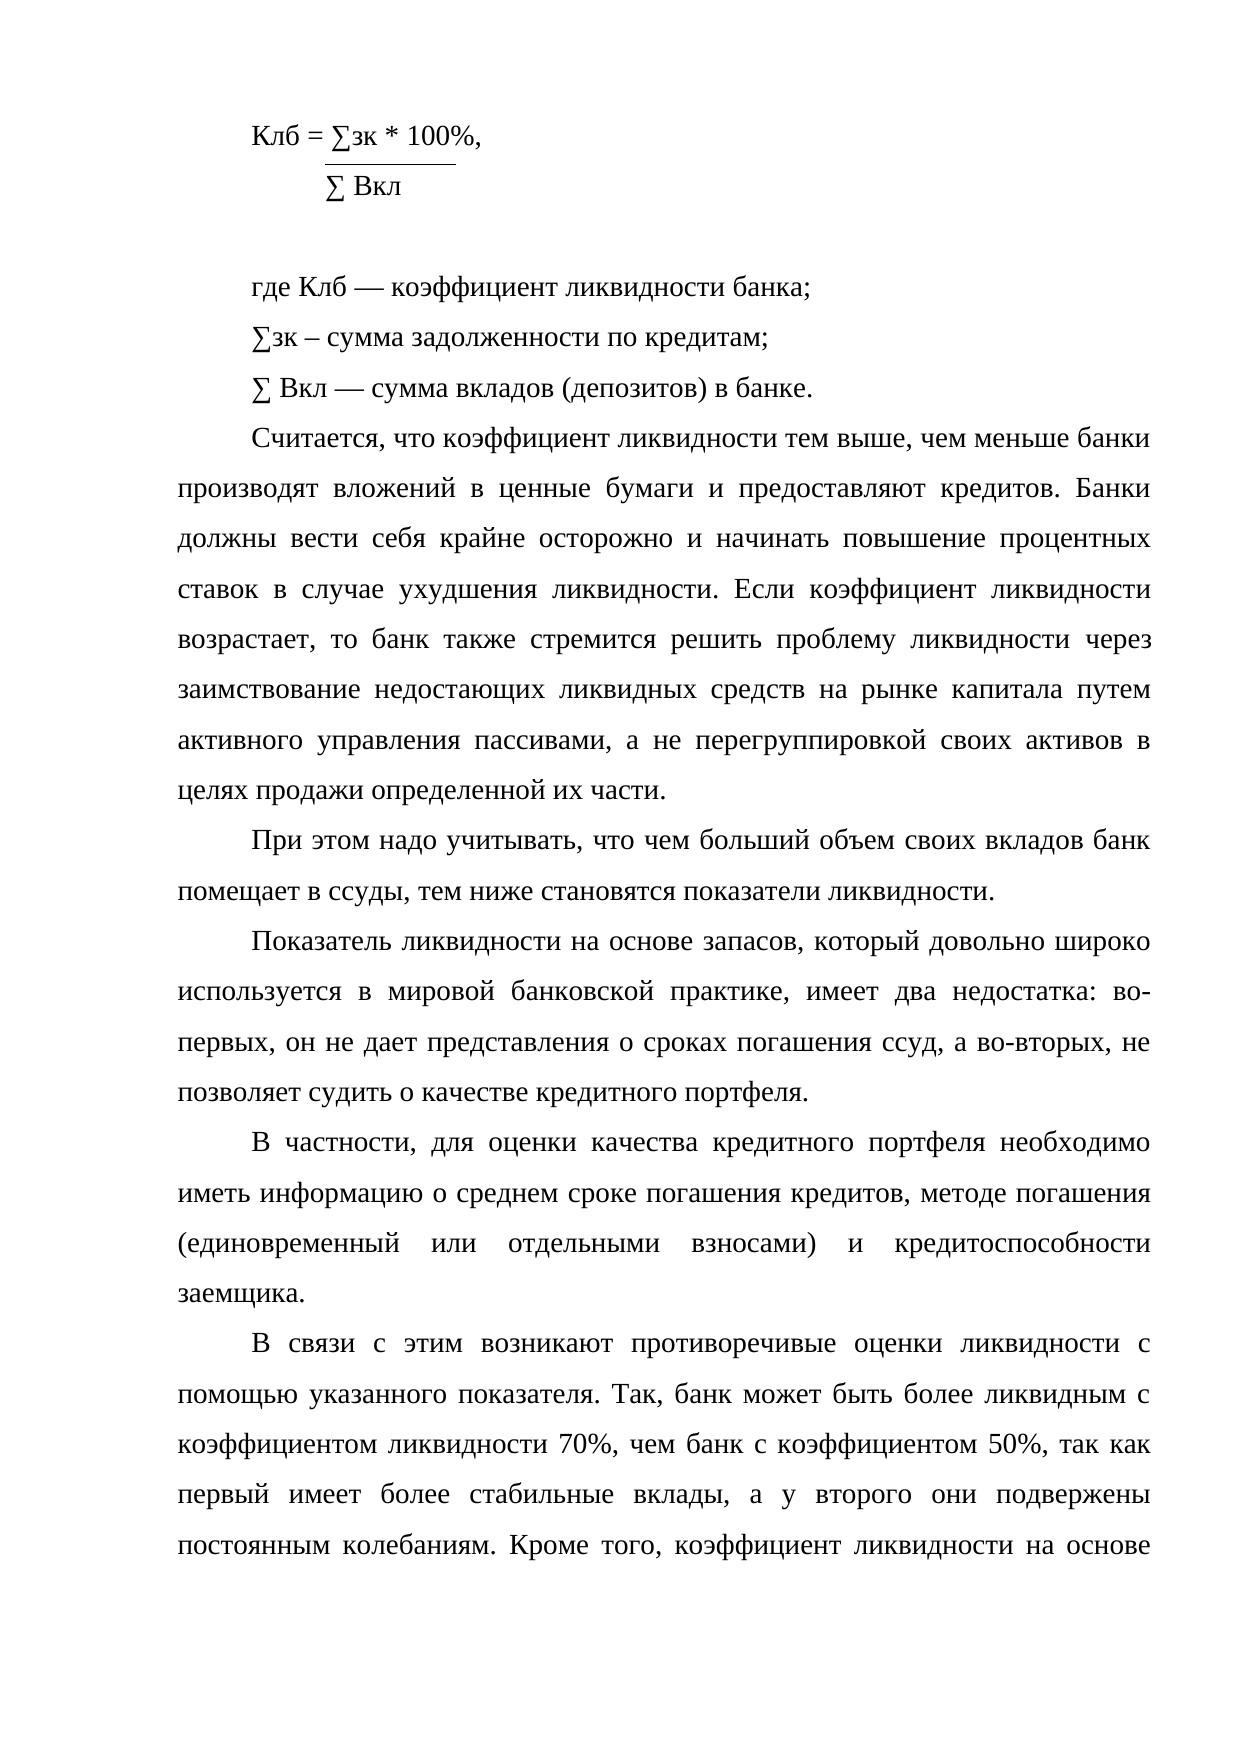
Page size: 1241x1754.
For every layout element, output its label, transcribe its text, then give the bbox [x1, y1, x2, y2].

text Считается, что коэффициент ликвидности тем выше, чем меньше банки производят вложений в ценные бумаги и предоставляют кредитов. Банки должны вести себя крайне осторожно и начинать повышение процентных ставок в случае ухудшения ликвидности. Если коэффициент ликвидности возрастает, то банк также стремится решить проблему ликвидности через заимствование недостающих ликвидных средств на рынке капитала путем активного управления пассивами, а не перегруппировкой своих активов в целях продажи определенной их части. [177, 420, 1152, 806]
text где Клб — коэффициент ликвидности банка; [177, 269, 1152, 303]
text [177, 1326, 1152, 1560]
text ∑ Вкл — сумма вкладов (депозитов) в банке. [177, 370, 1152, 403]
text Клб = ∑зк * 100%, [177, 118, 1152, 152]
text ∑ Вкл [325, 168, 1152, 202]
text Показатель ликвидности на основе запасов, который довольно широко используется в мировой банковской практике, имеет два недостатка: во-первых, он не дает представления о сроках погашения ссуд, а во-вторых, не позволяет судить о качестве кредитного портфеля. [177, 923, 1152, 1108]
text ∑зк – сумма задолженности по кредитам; [177, 319, 1152, 353]
text При этом надо учитывать, что чем больший объем своих вкладов банк помещает в ссуды, тем ниже становятся показатели ликвидности. [177, 822, 1152, 906]
text В частности, для оценки качества кредитного портфеля необходимо иметь информацию о среднем сроке погашения кредитов, методе погашения (единовременный или отдельными взносами) и кредитоспособности заемщика. [177, 1124, 1152, 1309]
